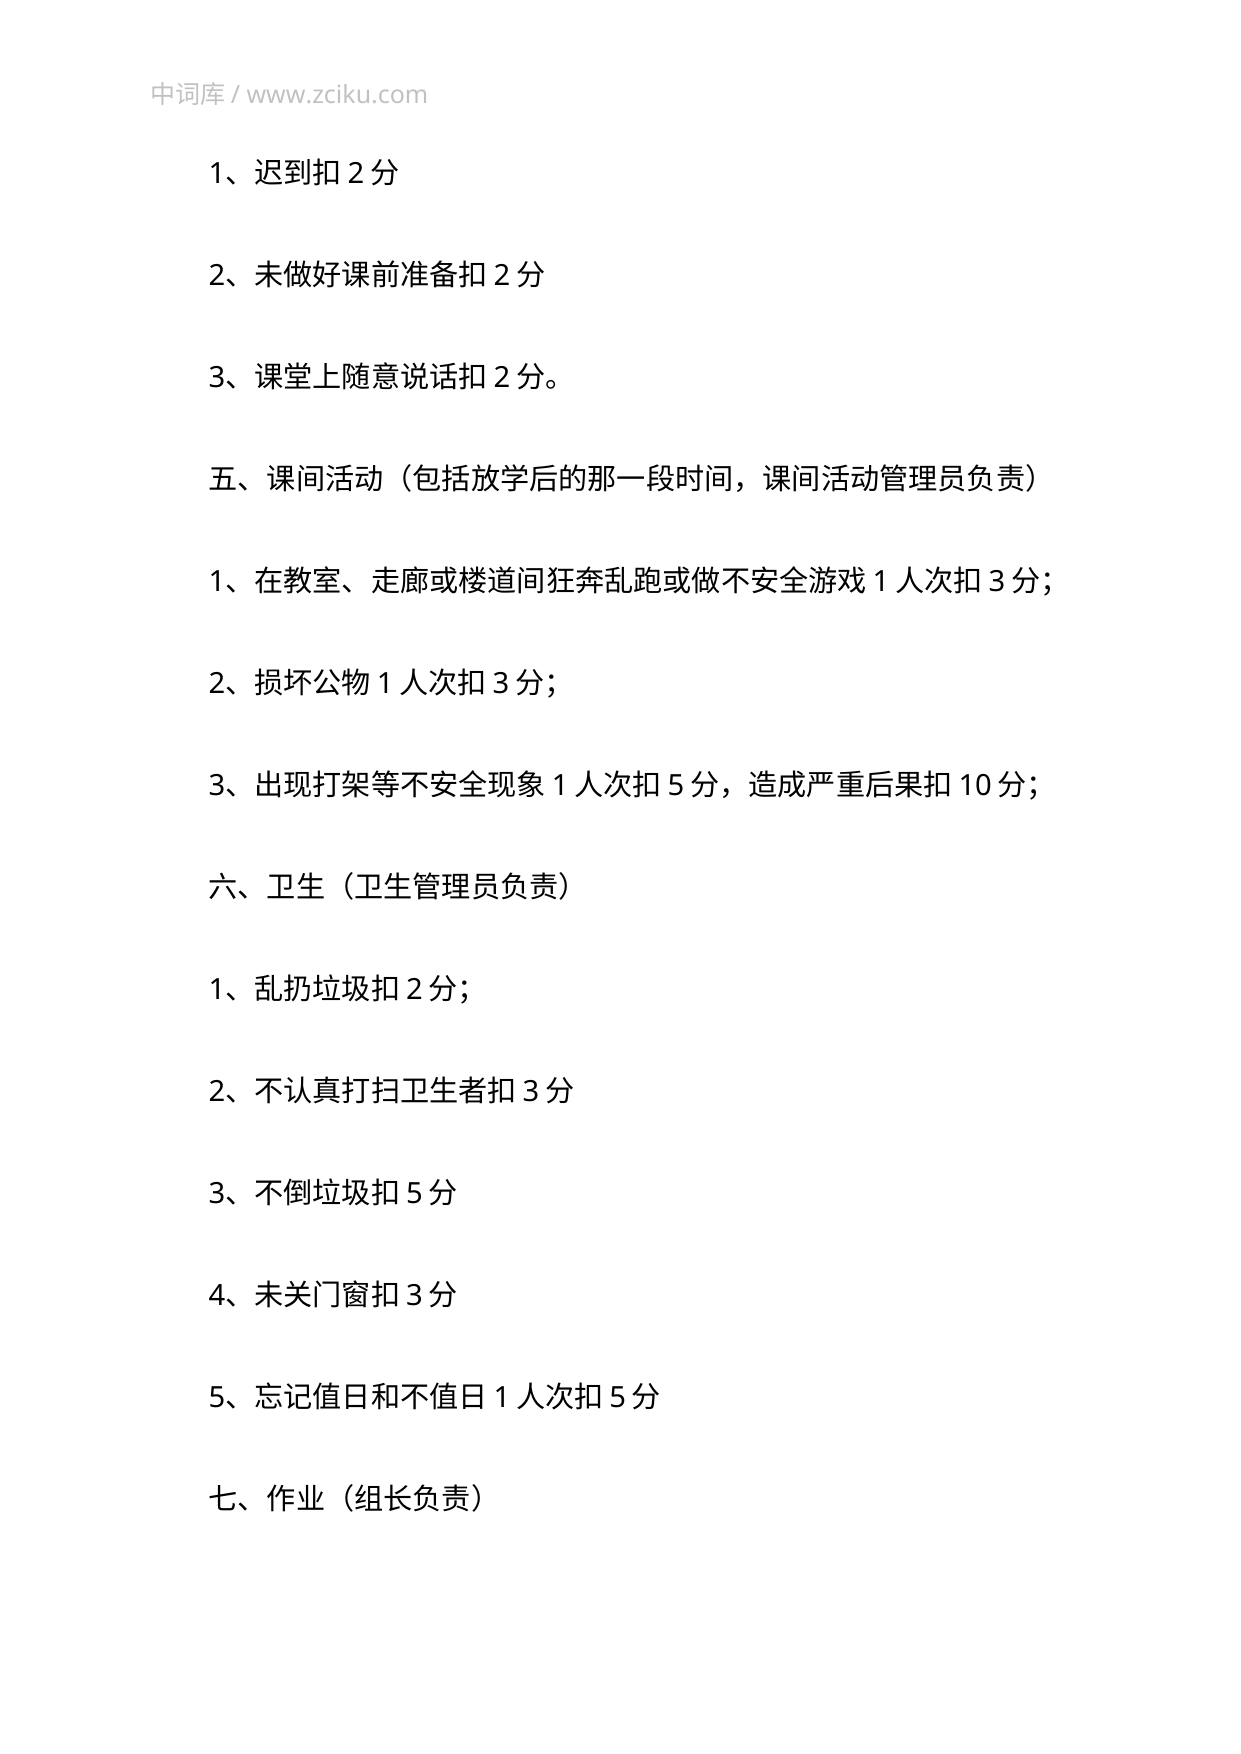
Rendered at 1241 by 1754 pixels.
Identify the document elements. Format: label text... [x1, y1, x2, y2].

text 1、在教室、走廊或楼道间狂奔乱跑或做不安全游戏1人次扣3分； [150, 558, 1090, 600]
text 七、作业（组长负责） [150, 1475, 1090, 1518]
text 1、乱扔垃圾扣2分； [150, 965, 1090, 1008]
text 4、未关门窗扣3分 [150, 1271, 1090, 1314]
text 3、不倒垃圾扣5分 [150, 1169, 1090, 1212]
text 五、课间活动（包括放学后的那一段时间，课间活动管理员负责） [150, 456, 1090, 498]
text 2、未做好课前准备扣2分 [150, 252, 1090, 294]
text 2、不认真打扫卫生者扣3分 [150, 1067, 1090, 1110]
text 1、迟到扣2分 [150, 150, 1090, 192]
text 3、课堂上随意说话扣2分。 [150, 354, 1090, 396]
text 六、卫生（卫生管理员负责） [150, 864, 1090, 906]
text 2、损坏公物1人次扣3分； [150, 660, 1090, 702]
text 5、忘记值日和不值日1人次扣5分 [150, 1373, 1090, 1416]
text 3、出现打架等不安全现象1人次扣5分，造成严重后果扣10分； [150, 762, 1090, 804]
